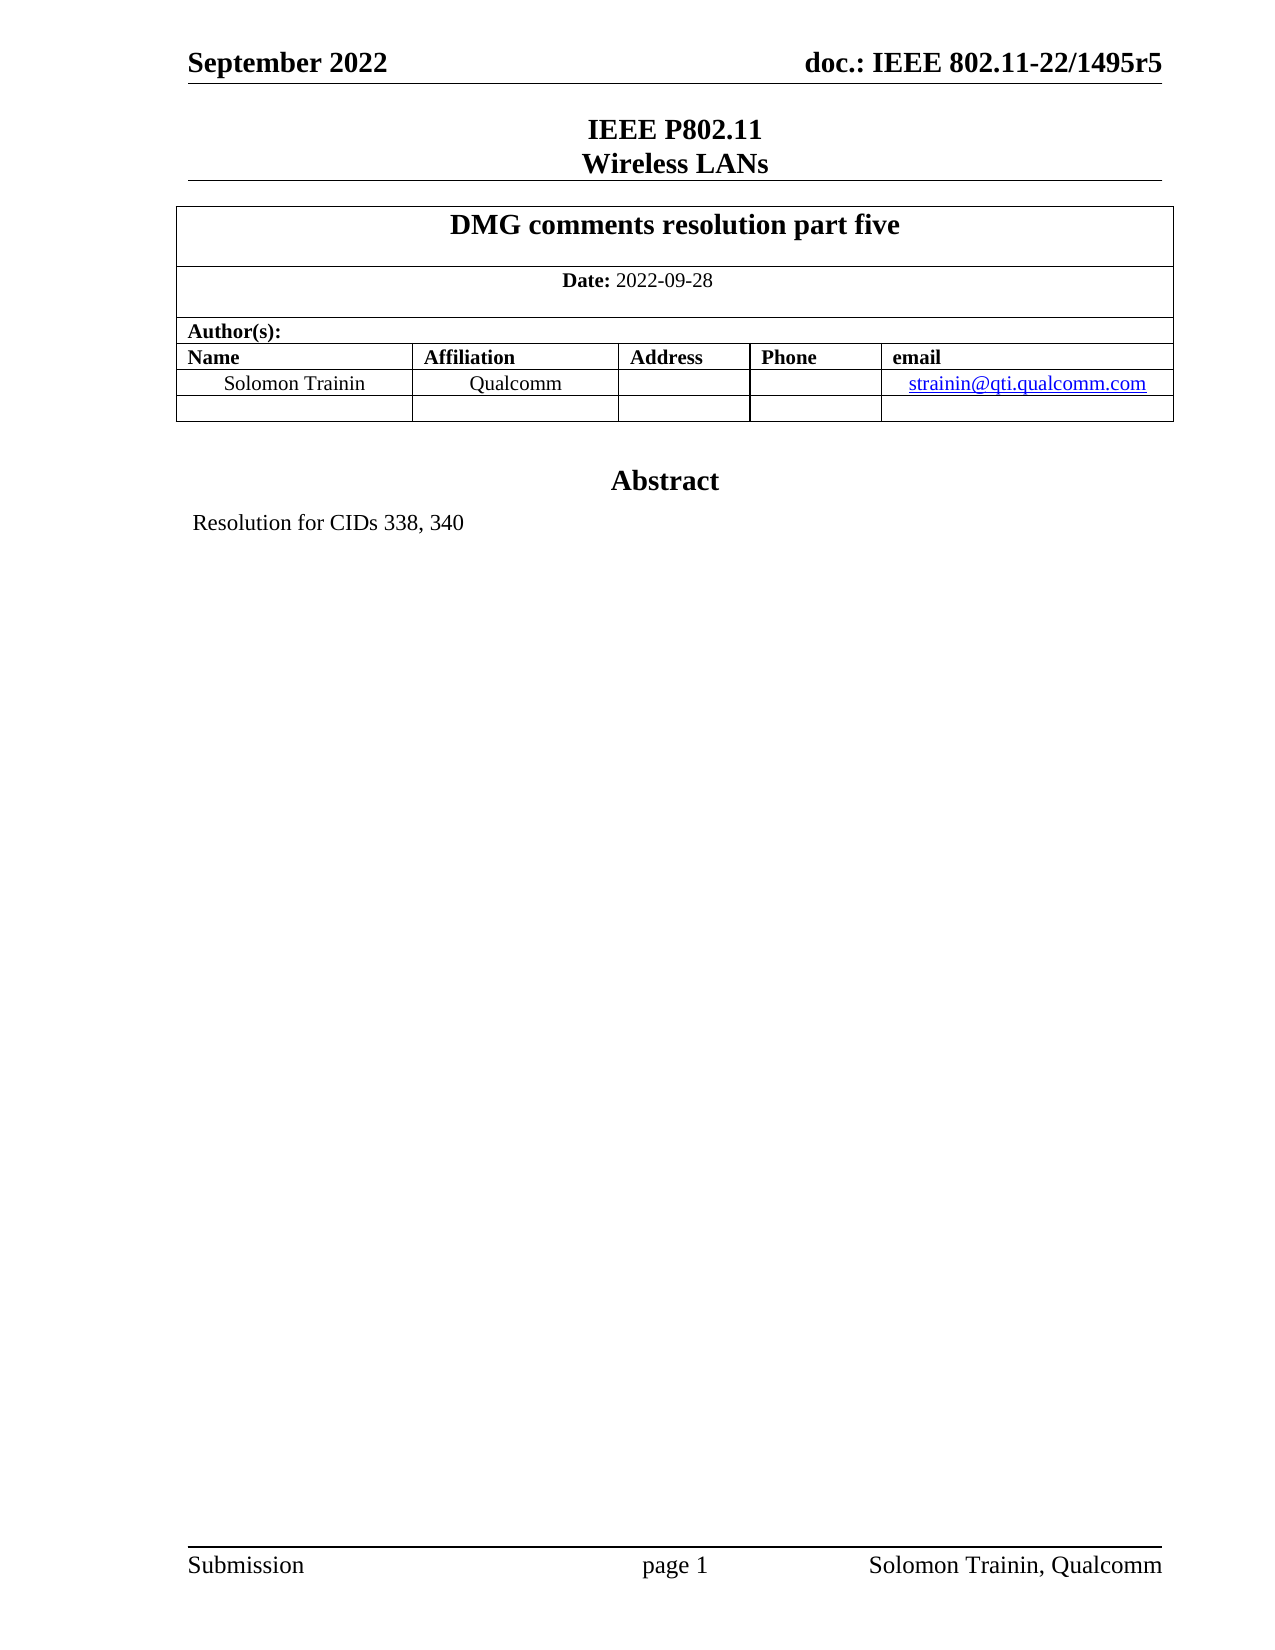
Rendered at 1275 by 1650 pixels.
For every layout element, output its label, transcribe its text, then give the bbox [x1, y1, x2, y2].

table_cell Author(s): [177, 318, 1173, 343]
table_cell Date: 2022-09-28 [177, 267, 1173, 317]
table_cell Solomon Trainin [177, 370, 412, 395]
table_cell Affiliation [413, 344, 618, 369]
table_cell [177, 396, 412, 421]
table_cell Address [619, 344, 749, 369]
table_cell [619, 370, 749, 395]
table_header DMG comments resolution part five [177, 207, 1173, 266]
table_cell [882, 396, 1173, 421]
table_cell strainin@qti.qualcomm.com [882, 370, 1173, 395]
table_cell Name [177, 344, 412, 369]
table_cell email [882, 344, 1173, 369]
table_cell [751, 370, 881, 395]
table_cell [751, 396, 881, 421]
text IEEE P802.11 Wireless LANs [187, 112, 1162, 181]
table_cell [413, 396, 618, 421]
table_cell [619, 396, 749, 421]
table_cell Phone [751, 344, 881, 369]
table_cell Qualcomm [413, 370, 618, 395]
